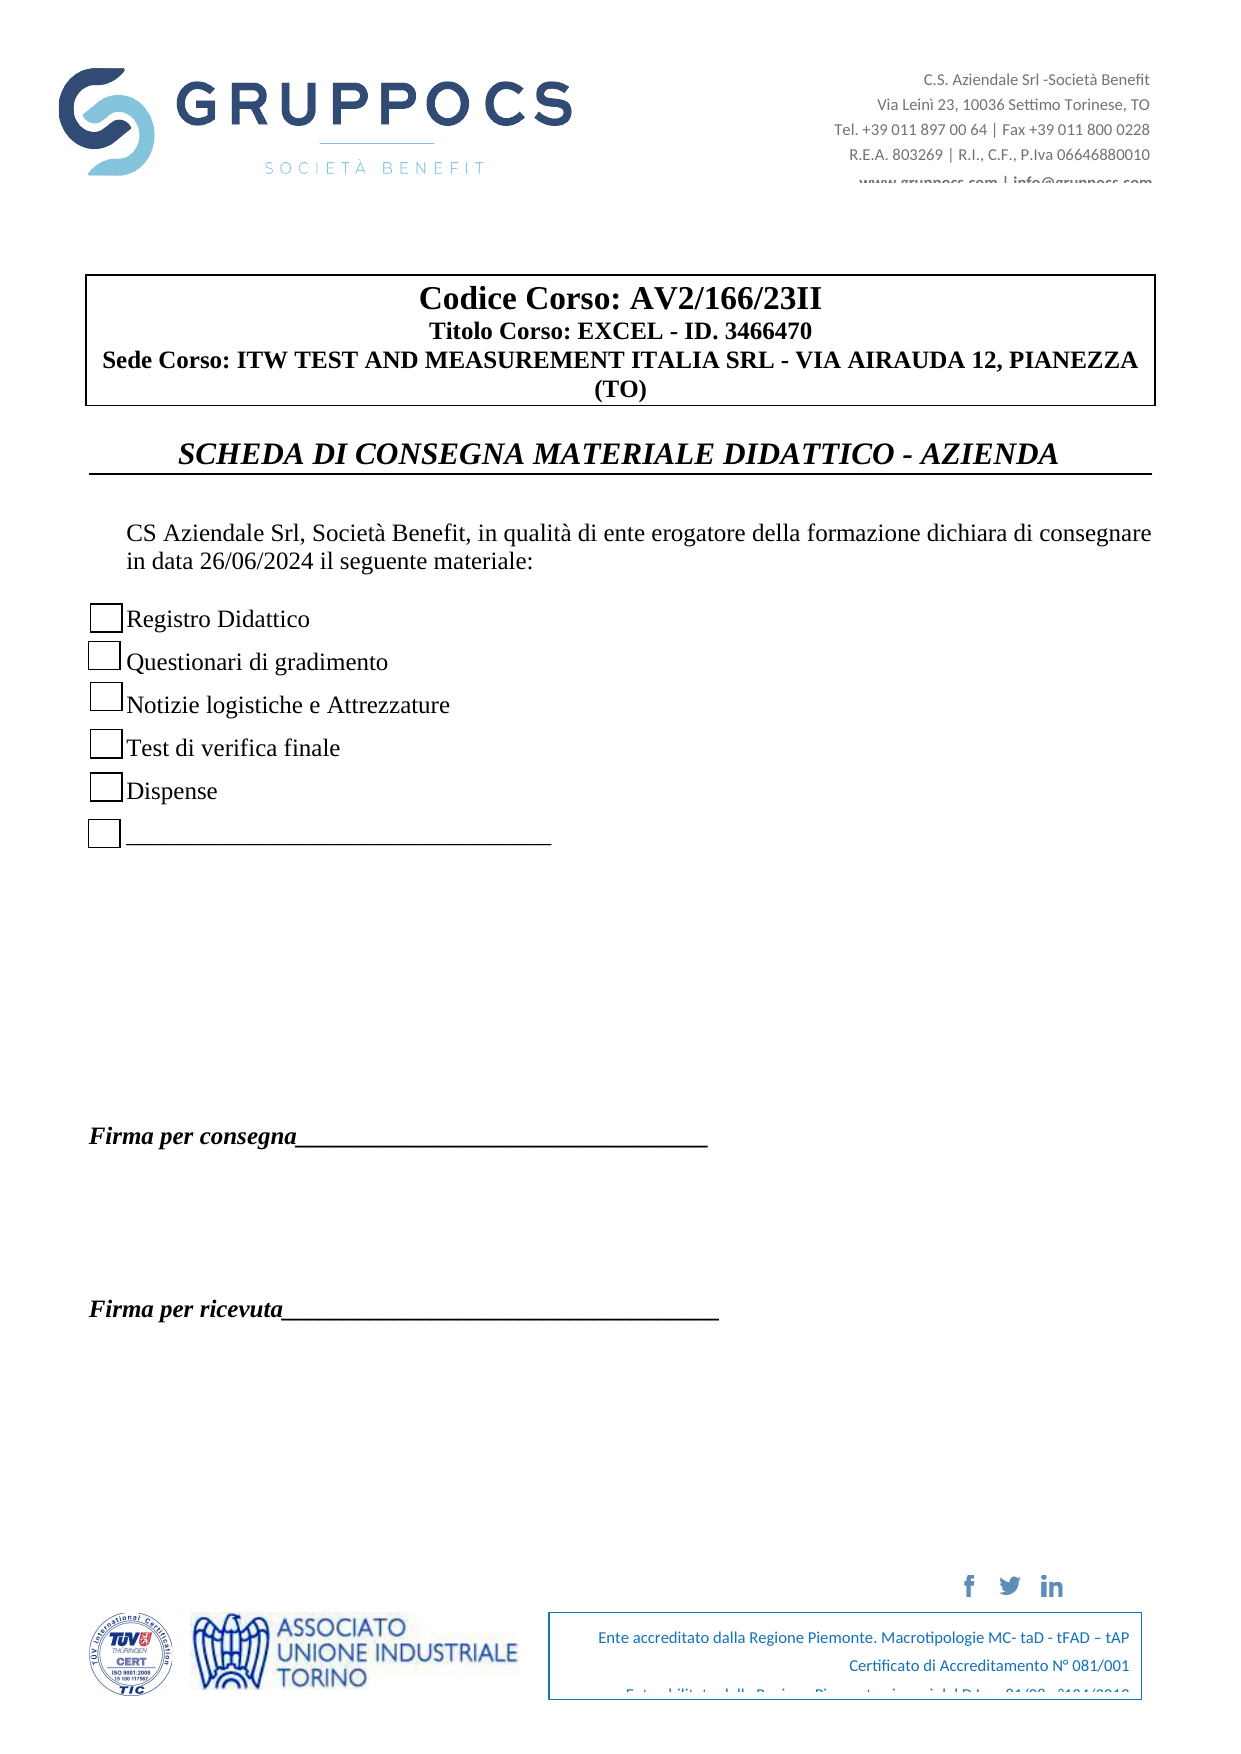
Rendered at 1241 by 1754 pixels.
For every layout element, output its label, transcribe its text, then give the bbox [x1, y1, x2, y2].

text Firma per consegna_________________________________ [29, 1121, 1152, 1150]
picture [89, 1613, 173, 1696]
text Firma per ricevuta___________________________________ [88, 1294, 1152, 1323]
text Titolo Corso: EXCEL - ID. 3466470 [88, 316, 1152, 341]
text __________________________________ [126, 819, 1152, 848]
text Sede Corso: ITW TEST AND MEASUREMENT ITALIA SRL - VIA AIRAUDA 12, PIANEZZA (TO) [87, 341, 1154, 405]
text Registro Didattico [126, 604, 1152, 633]
picture [190, 1612, 520, 1690]
text Notizie logistiche e Attrezzature [126, 690, 1152, 719]
text Codice Corso: AV2/166/23II [87, 276, 1154, 316]
text Test di verifica finale [126, 733, 1152, 762]
text CS Aziendale Srl, Società Benefit, in qualità di ente erogatore della formazione dichiara di consegnare in data 26/06/2024 il seguente materiale: [126, 518, 1152, 575]
text SCHEDA DI CONSEGNA MATERIALE DIDATTICO - AZIENDA [88, 435, 1152, 474]
text Dispense [126, 776, 1152, 805]
picture [58, 68, 580, 178]
text Questionari di gradimento [126, 647, 1152, 676]
picture [964, 1575, 1063, 1597]
